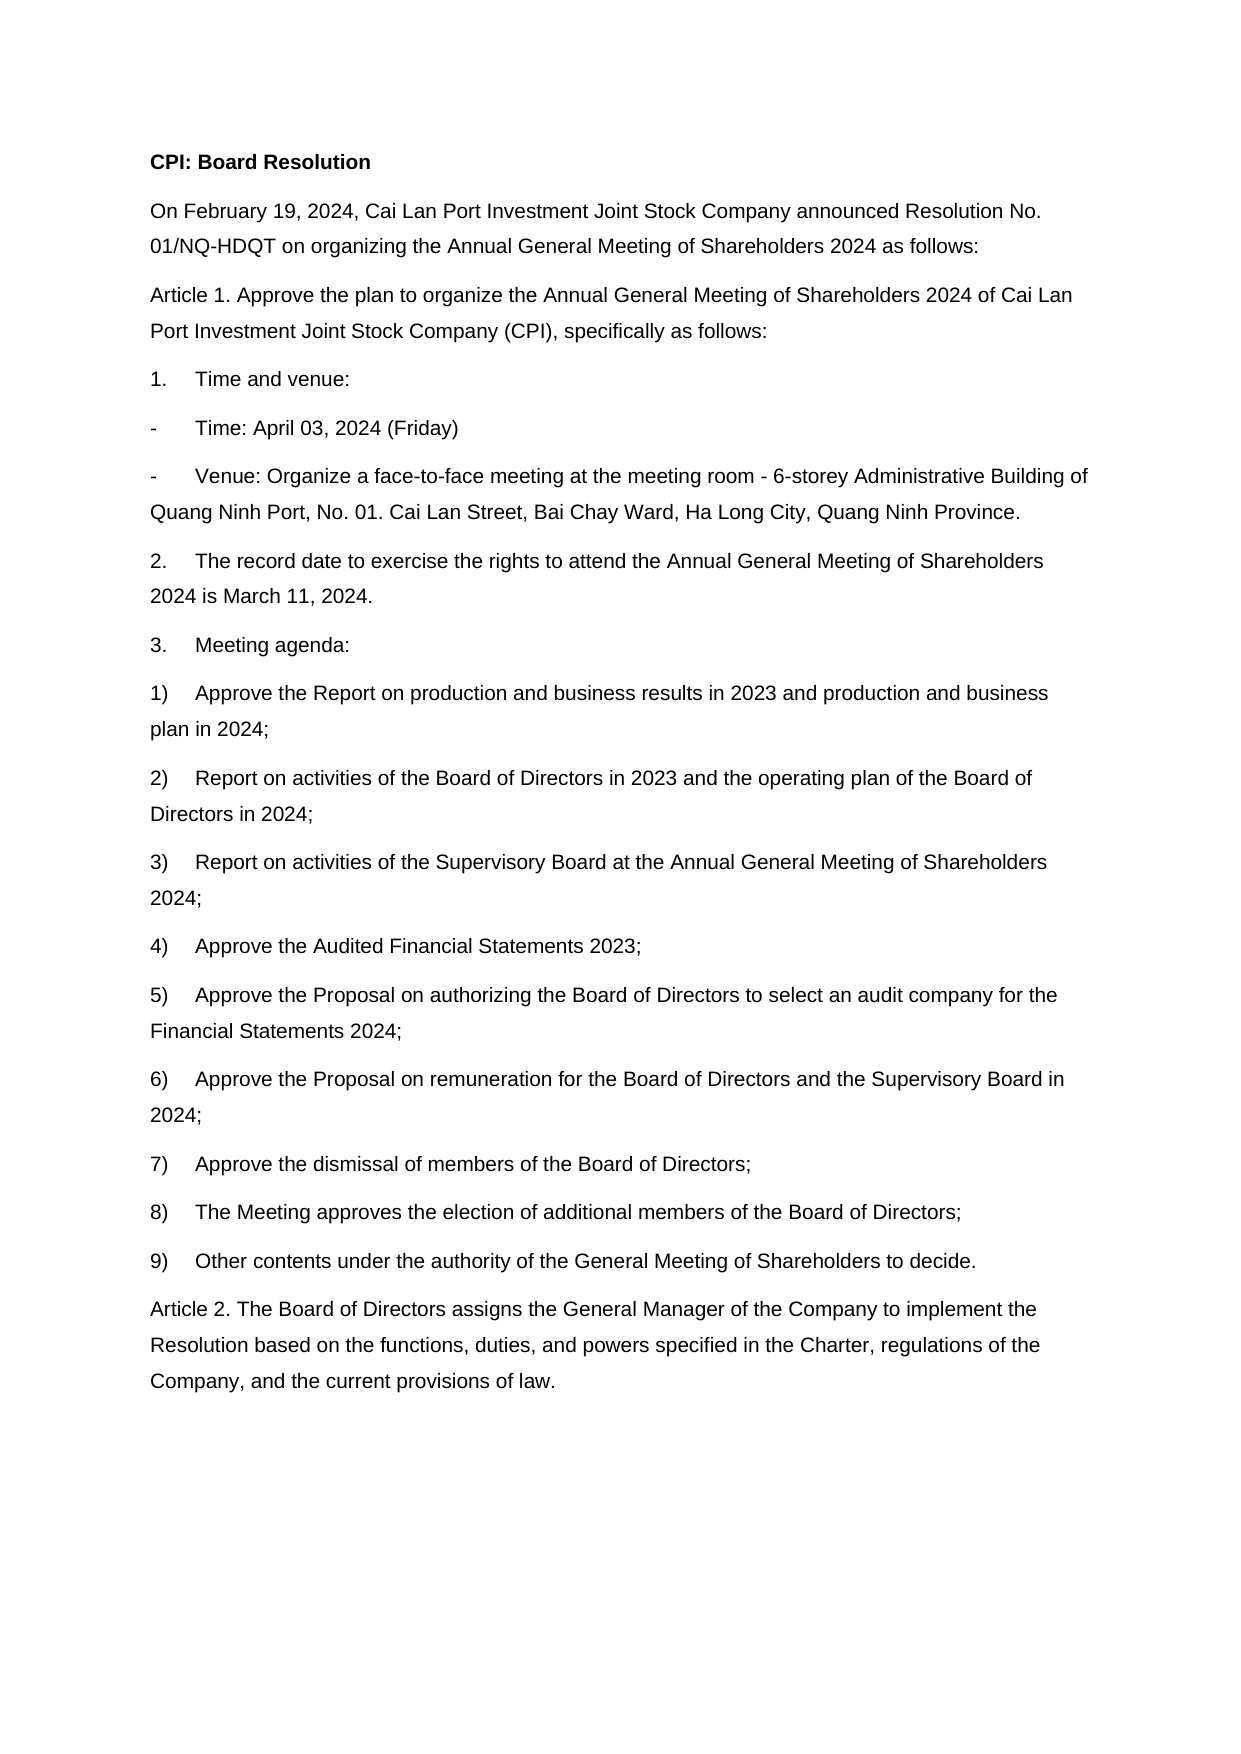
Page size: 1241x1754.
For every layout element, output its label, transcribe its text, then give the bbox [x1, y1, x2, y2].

list Approve the Proposal on authorizing the Board of Directors to select an audit company for the Financial Statements 2024; [150, 983, 1090, 1043]
list Approve the Report on production and business results in 2023 and production and business plan in 2024; [150, 681, 1090, 741]
list Report on activities of the Board of Directors in 2023 and the operating plan of the Board of Directors in 2024; [150, 766, 1090, 826]
text ‎‎Article 2. The Board of Directors assigns the General Manager of the Company to implement the Resolution based on the functions, duties, and powers specified in the Charter, regulations of the Company, and the current provisions of law. [150, 1297, 1090, 1393]
list Approve the Audited Financial Statements 2023; [150, 934, 1090, 958]
list Approve the dismissal of members of the Board of Directors; [150, 1152, 1090, 1176]
list Report on activities of the Supervisory Board at the Annual General Meeting of Shareholders 2024; [150, 850, 1090, 910]
list The Meeting approves the election of additional members of the Board of Directors; [150, 1200, 1090, 1224]
text On February 19, 2024, Cai Lan Port Investment Joint Stock Company announced Resolution No. 01/NQ-HDQT on organizing the Annual General Meeting of Shareholders 2024 as follows: [150, 198, 1090, 258]
list The record date to exercise the rights to attend the Annual General Meeting of Shareholders 2024 is March 11, 2024. [150, 548, 1090, 608]
list Venue: Organize a face-to-face meeting at the meeting room - 6-storey Administrative Building of Quang Ninh Port, No. 01. Cai Lan Street, Bai Chay Ward, Ha Long City, Quang Ninh Province. [150, 464, 1090, 524]
text ‎‎Article 1. Approve the plan to organize the Annual General Meeting of Shareholders 2024 of Cai Lan Port Investment Joint Stock Company (CPI), specifically as follows: [150, 283, 1090, 343]
list Time: April 03, 2024 (Friday) [150, 416, 1090, 439]
text CPI: Board Resolution [150, 150, 1090, 174]
list Meeting agenda: [195, 633, 1090, 657]
list Time and venue: [195, 367, 1090, 391]
list Other contents under the authority of the General Meeting of Shareholders to decide. [150, 1248, 1090, 1272]
list Approve the Proposal on remuneration for the Board of Directors and the Supervisory Board in 2024; [150, 1067, 1090, 1127]
